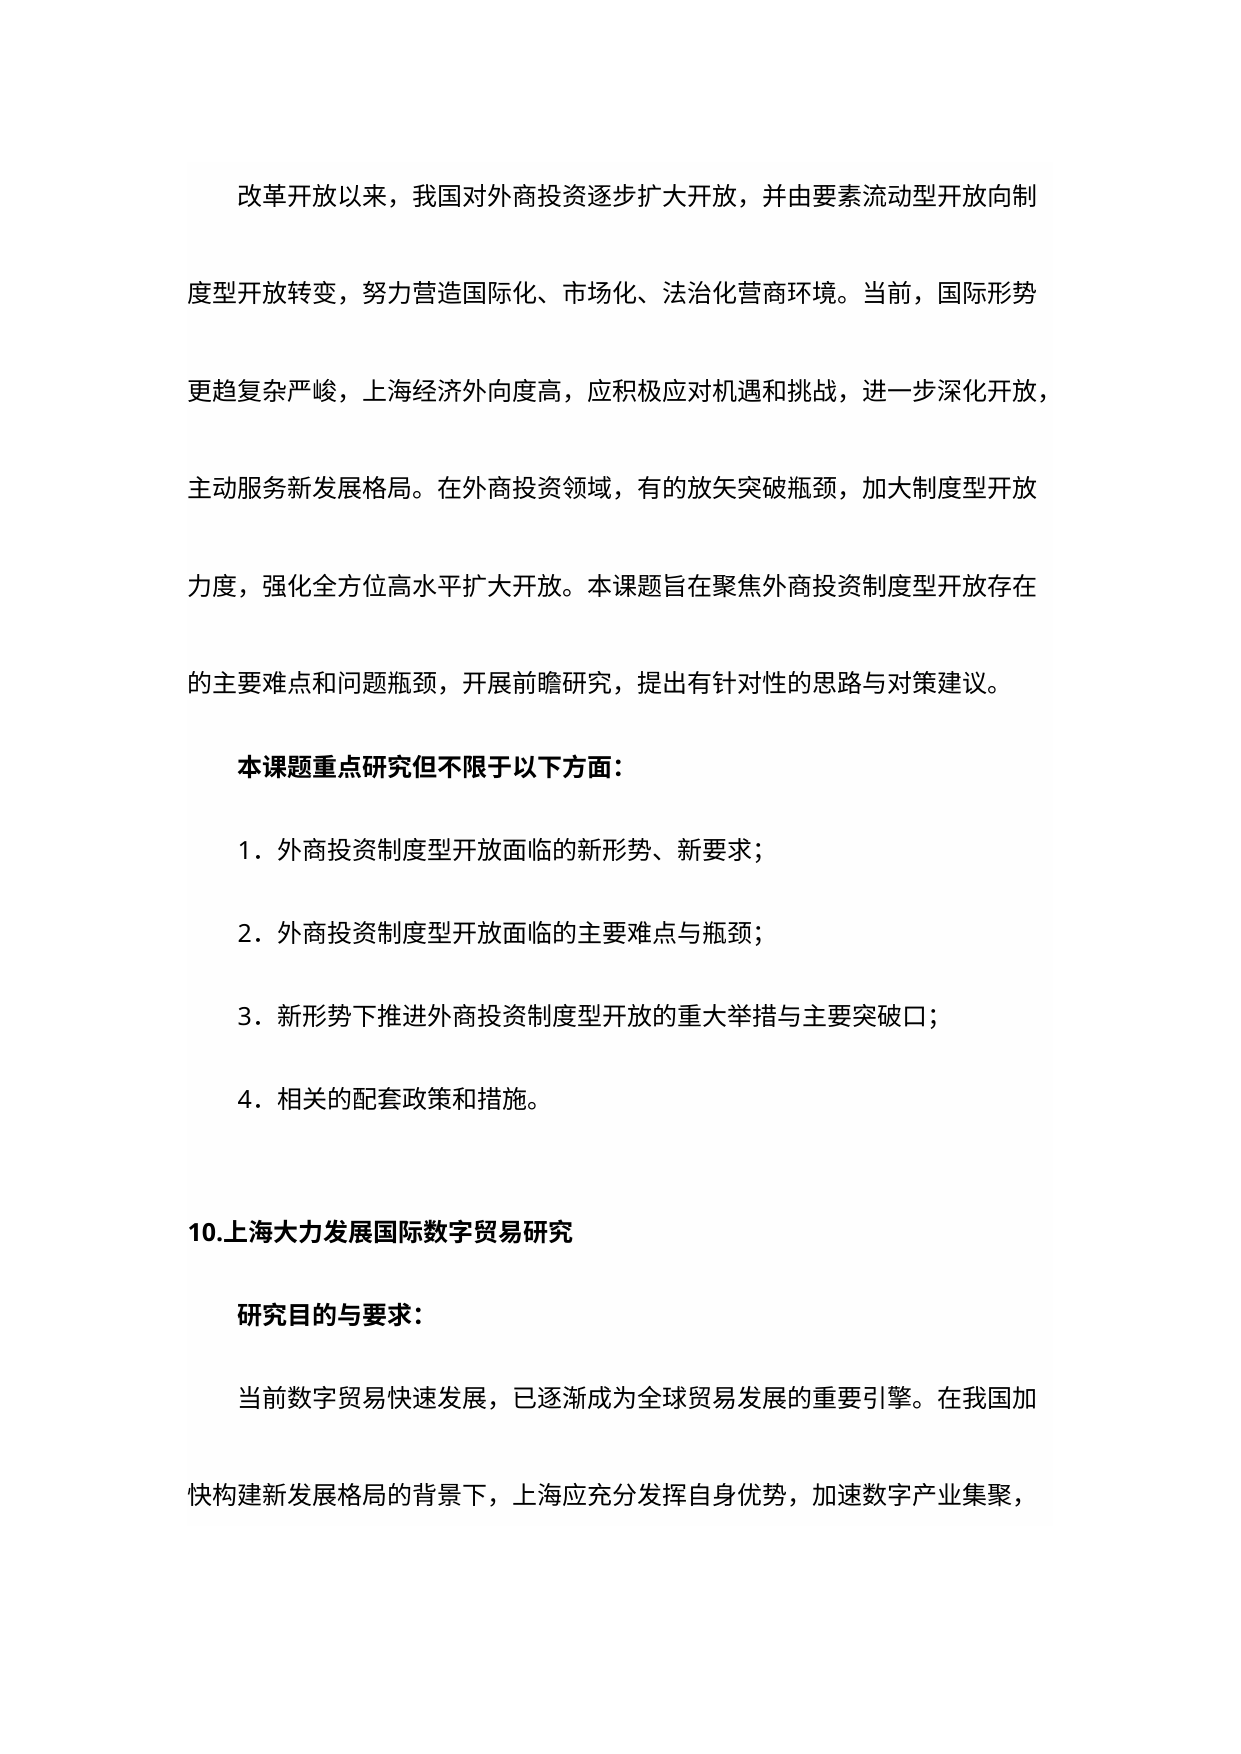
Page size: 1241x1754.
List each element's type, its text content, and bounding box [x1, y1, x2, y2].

text 3．新形势下推进外商投资制度型开放的重大举措与主要突破口； [187, 982, 1053, 1047]
text 1．外商投资制度型开放面临的新形势、新要求； [187, 816, 1053, 881]
text 2．外商投资制度型开放面临的主要难点与瓶颈； [187, 899, 1053, 964]
text 本课题重点研究但不限于以下方面： [187, 733, 1053, 798]
text 改革开放以来，我国对外商投资逐步扩大开放，并由要素流动型开放向制度型开放转变，努力营造国际化、市场化、法治化营商环境。当前，国际形势更趋复杂严峻，上海经济外向度高，应积极应对机遇和挑战，进一步深化开放，主动服务新发展格局。在外商投资领域，有的放矢突破瓶颈，加大制度型开放力度，强化全方位高水平扩大开放。本课题旨在聚焦外商投资制度型开放存在的主要难点和问题瓶颈，开展前瞻研究，提出有针对性的思路与对策建议。 [187, 162, 1053, 714]
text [187, 1364, 1053, 1526]
text 10.上海大力发展国际数字贸易研究 [187, 1198, 1053, 1263]
text 研究目的与要求： [187, 1281, 1053, 1346]
text 4．相关的配套政策和措施。 [187, 1065, 1053, 1130]
